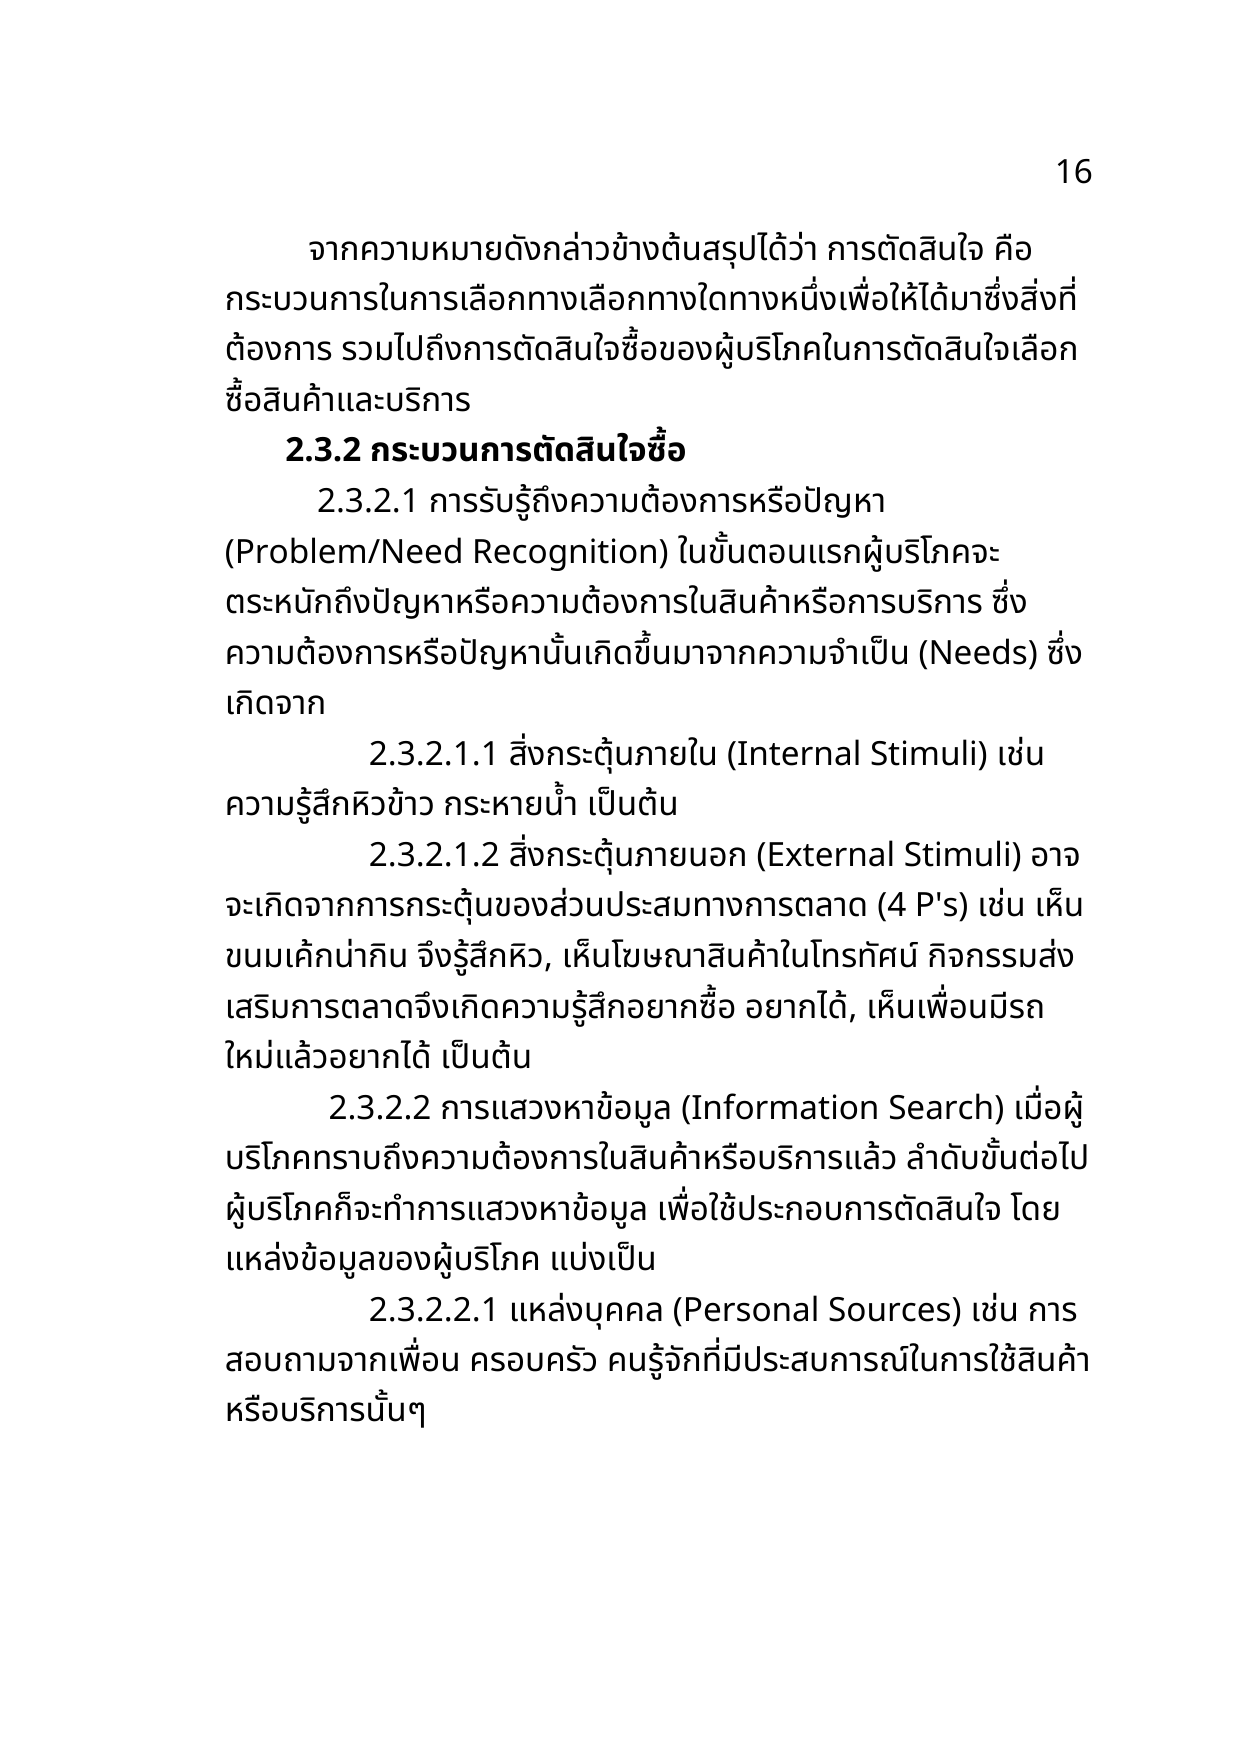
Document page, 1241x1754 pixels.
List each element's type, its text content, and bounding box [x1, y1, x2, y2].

text จากความหมายดังกล่าวข้างต้นสรุปได้ว่า การตัดสินใจ คือ กระบวนการในการเลือกทางเลือกทางใดทางหนึ่งเพื่อให้ได้มาซึ่งสิ่งที่ต้องการ รวมไปถึงการตัดสินใจซื้อของผู้บริโภคในการตัดสินใจเลือกซื้อสินค้าและบริการ [224, 224, 1092, 426]
text 2.3.2.2 การแสวงหาข้อมูล (Information Search) เมื่อผู้บริโภคทราบถึงความต้องการในสินค้าหรือบริการแล้ว ลำดับขั้นต่อไปผู้บริโภคก็จะทำการแสวงหาข้อมูล เพื่อใช้ประกอบการตัดสินใจ โดยแหล่งข้อมูลของผู้บริโภค แบ่งเป็น [224, 1083, 1092, 1285]
text 2.3.2.1.1 สิ่งกระตุ้นภายใน (Internal Stimuli) เช่น ความรู้สึกหิวข้าว กระหายน้ำ เป็นต้น [224, 729, 1092, 831]
text 2.3.2.1 การรับรู้ถึงความต้องการหรือปัญหา (Problem/Need Recognition) ในขั้นตอนแรกผู้บริโภคจะตระหนักถึงปัญหาหรือความต้องการในสินค้าหรือการบริการ ซึ่งความต้องการหรือปัญหานั้นเกิดขึ้นมาจากความจำเป็น (Needs) ซึ่งเกิดจาก [224, 477, 1092, 729]
text 2.3.2.1.2 สิ่งกระตุ้นภายนอก (External Stimuli) อาจจะเกิดจากการกระตุ้นของส่วนประสมทางการตลาด (4 P's) เช่น เห็นขนมเค้กน่ากิน จึงรู้สึกหิว, เห็นโฆษณาสินค้าในโทรทัศน์ กิจกรรมส่งเสริมการตลาดจึงเกิดความรู้สึกอยากซื้อ อยากได้, เห็นเพื่อนมีรถใหม่แล้วอยากได้ เป็นต้น [224, 831, 1092, 1083]
text 2.3.2 กระบวนการตัดสินใจซื้อ [224, 426, 1092, 477]
text 2.3.2.2.1 แหล่งบุคคล (Personal Sources) เช่น การสอบถามจากเพื่อน ครอบครัว คนรู้จักที่มีประสบการณ์ในการใช้สินค้าหรือบริการนั้นๆ [224, 1285, 1092, 1437]
